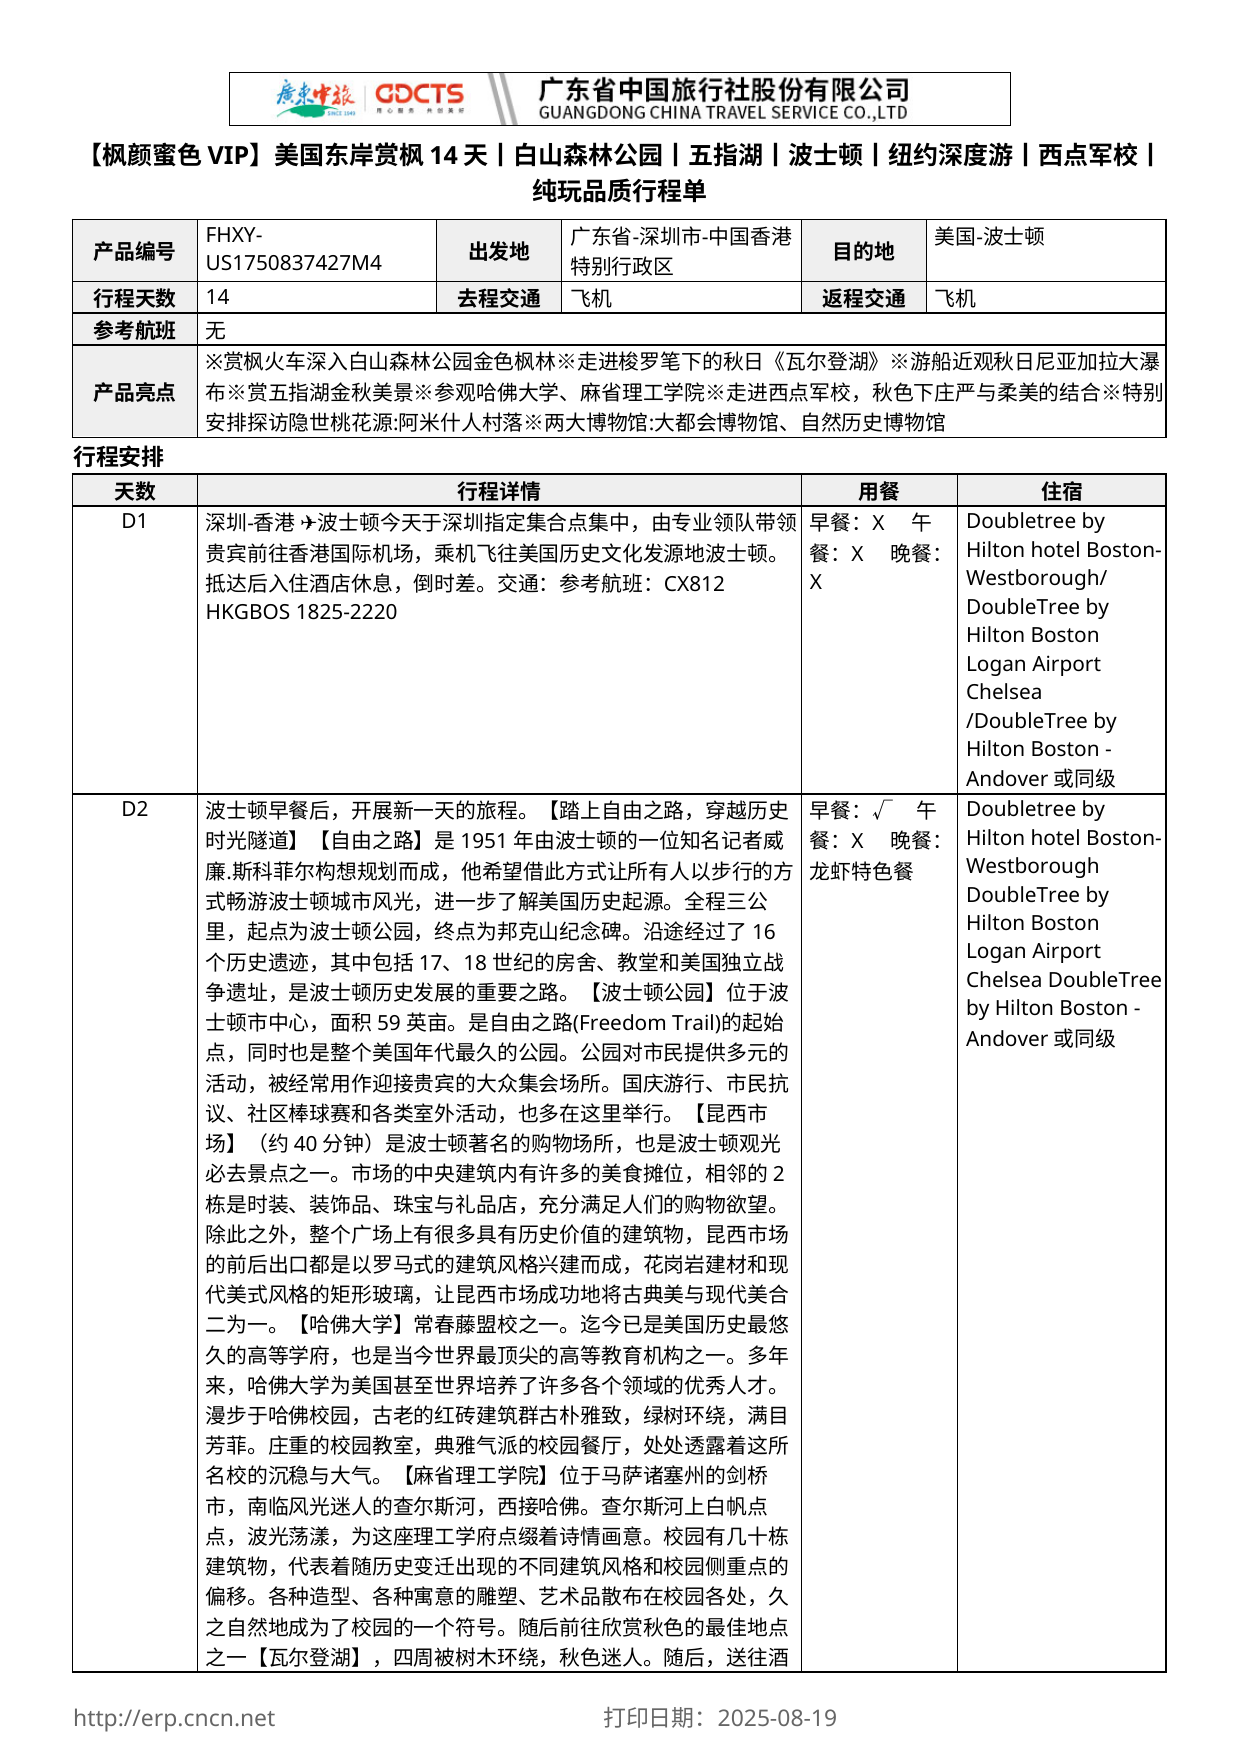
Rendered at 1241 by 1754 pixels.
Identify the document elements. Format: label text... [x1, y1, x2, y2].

table_header 用餐 [802, 475, 957, 505]
table_header 住宿 [958, 475, 1165, 505]
table_cell Doubletree by Hilton hotel Boston-Westborough/ DoubleTree by Hilton Boston Logan Airport Chelsea /DoubleTree by Hilton Boston - Andover 或同级 [958, 507, 1165, 793]
table_cell 返程交通 [802, 282, 926, 312]
table_cell D1 [73, 507, 197, 793]
table_cell 早餐：X 午餐：X 晚餐：X [802, 507, 957, 793]
table_cell 参考航班 [73, 314, 197, 344]
table_cell 飞机 [927, 282, 1165, 312]
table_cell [958, 795, 1165, 1671]
table_header 目的地 [802, 220, 926, 281]
text 行程安排 [73, 439, 1167, 472]
picture [230, 73, 1010, 125]
table_cell 飞机 [562, 282, 801, 312]
table_header FHXY-US1750837427M4 [198, 220, 436, 281]
table_cell 行程天数 [73, 282, 197, 312]
table_cell 波士顿 [198, 795, 801, 1671]
table_cell 深圳-香港 ✈波士顿 [198, 507, 801, 793]
table_cell ※赏枫火车深入白山森林公园金色枫林 [198, 346, 1165, 436]
table_header 行程详情 [198, 475, 801, 505]
table_cell 产品亮点 [73, 346, 197, 436]
table_cell 无 [198, 314, 1165, 344]
table_header 天数 [73, 475, 197, 505]
table_header 广东省-深圳市-中国香港特别行政区 [562, 220, 801, 281]
table_cell 去程交通 [437, 282, 561, 312]
table_cell D2 [73, 795, 197, 1671]
table_header 出发地 [437, 220, 561, 281]
table_header 美国-波士顿 [927, 220, 1165, 281]
table_cell 早餐：√ 午餐：X 晚餐：龙虾特色餐 [802, 795, 957, 1671]
table_header 产品编号 [73, 220, 197, 281]
table_cell 14 [198, 282, 436, 312]
text 【枫颜蜜色VIP】美国东岸赏枫14天丨白山森林公园丨五指湖丨波士顿丨纽约深度游丨西点军校丨纯玩品质行程单 [73, 136, 1167, 208]
